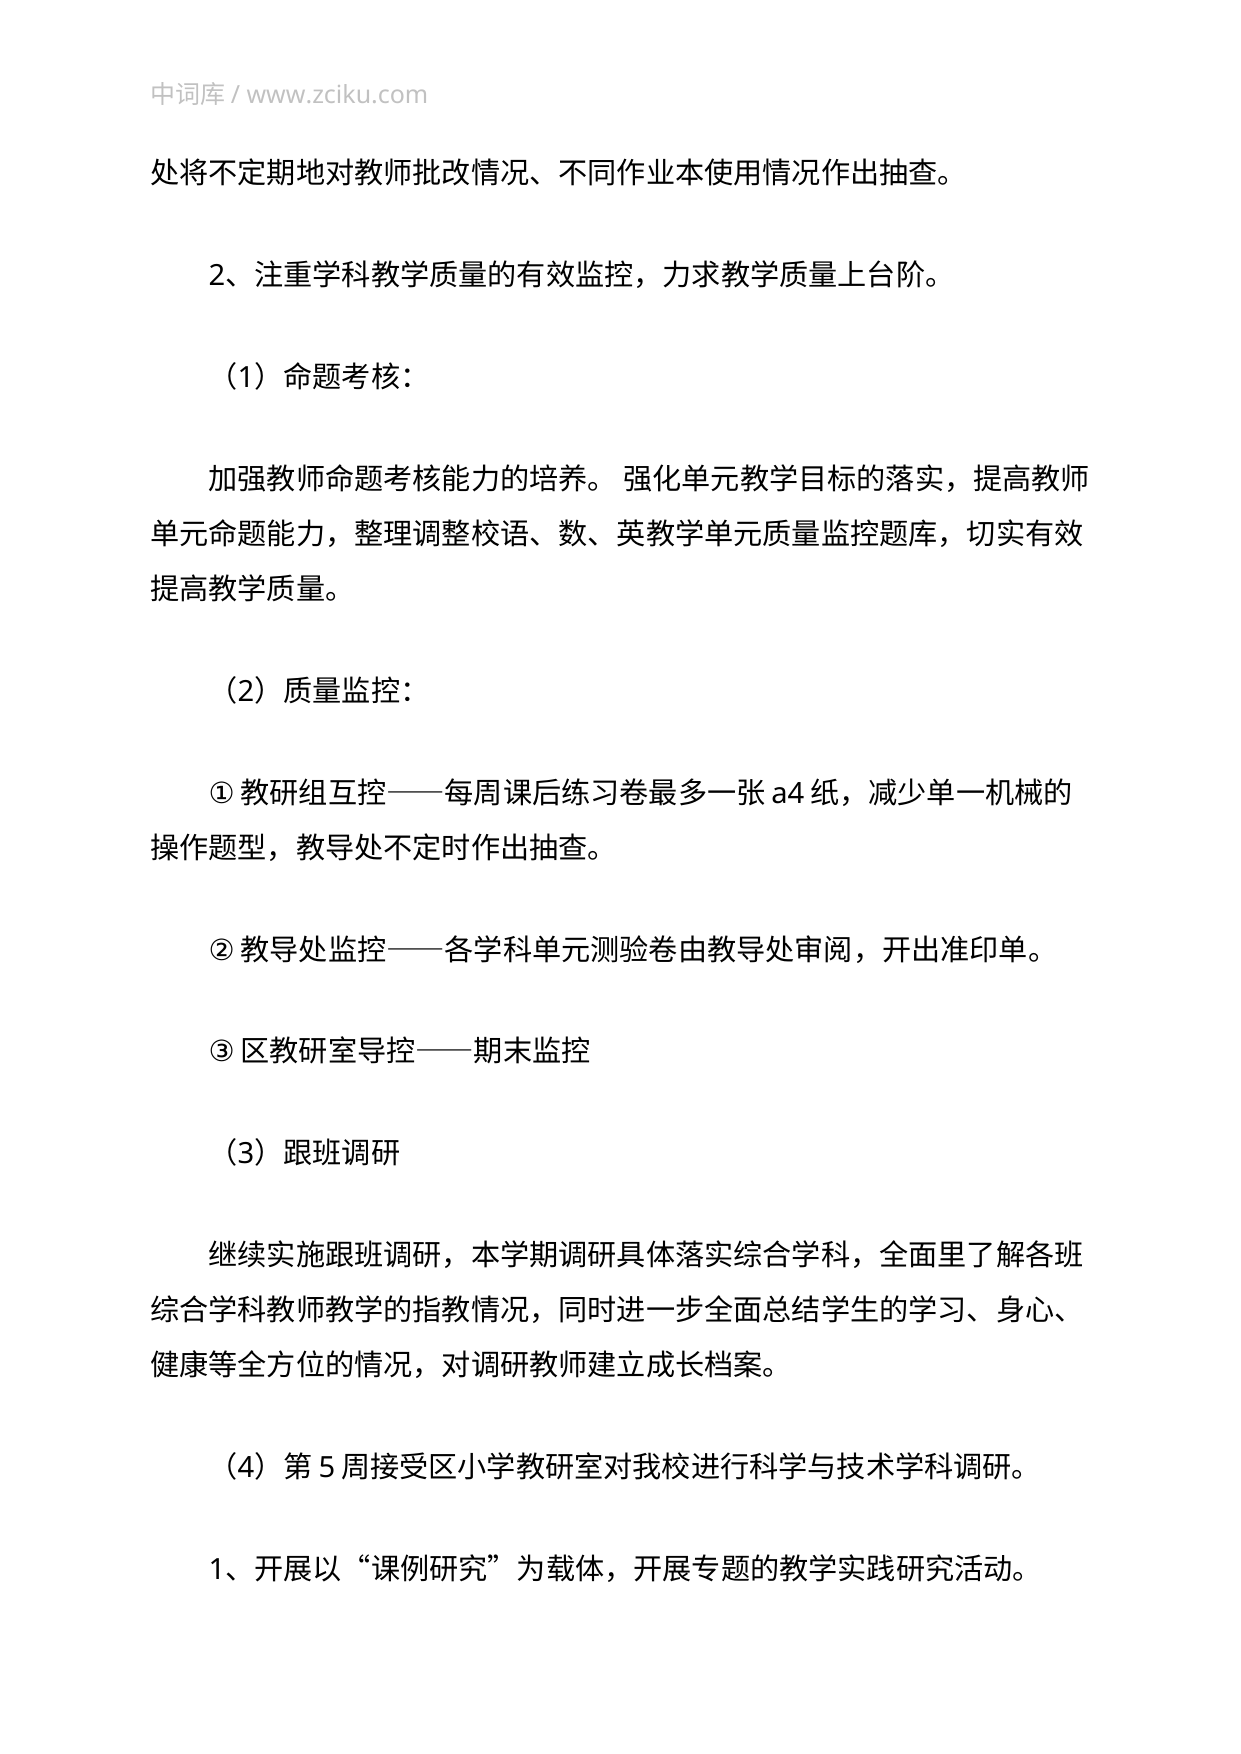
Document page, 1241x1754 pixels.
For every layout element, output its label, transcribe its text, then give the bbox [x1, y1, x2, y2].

text 加强教师命题考核能力的培养。 强化单元教学目标的落实，提高教师单元命题能力，整理调整校语、数、英教学单元质量监控题库，切实有效提高教学质量。 [150, 456, 1090, 608]
text （2）质量监控： [150, 667, 1090, 710]
text ②教导处监控——各学科单元测验卷由教导处审阅，开出准印单。 [150, 926, 1090, 968]
text 2、注重学科教学质量的有效监控，力求教学质量上台阶。 [150, 252, 1090, 294]
text （1）命题考核： [150, 354, 1090, 396]
text 继续实施跟班调研，本学期调研具体落实综合学科，全面里了解各班综合学科教师教学的指教情况，同时进一步全面总结学生的学习、身心、健康等全方位的情况，对调研教师建立成长档案。 [150, 1232, 1090, 1384]
text 1、开展以“课例研究”为载体，开展专题的教学实践研究活动。 [150, 1546, 1090, 1588]
text ①教研组互控——每周课后练习卷最多一张a4纸，减少单一机械的操作题型，教导处不定时作出抽查。 [150, 769, 1090, 867]
text （4）第5周接受区小学教研室对我校进行科学与技术学科调研。 [150, 1443, 1090, 1486]
text ③区教研室导控——期末监控 [150, 1028, 1090, 1070]
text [150, 150, 1090, 192]
text （3）跟班调研 [150, 1130, 1090, 1172]
